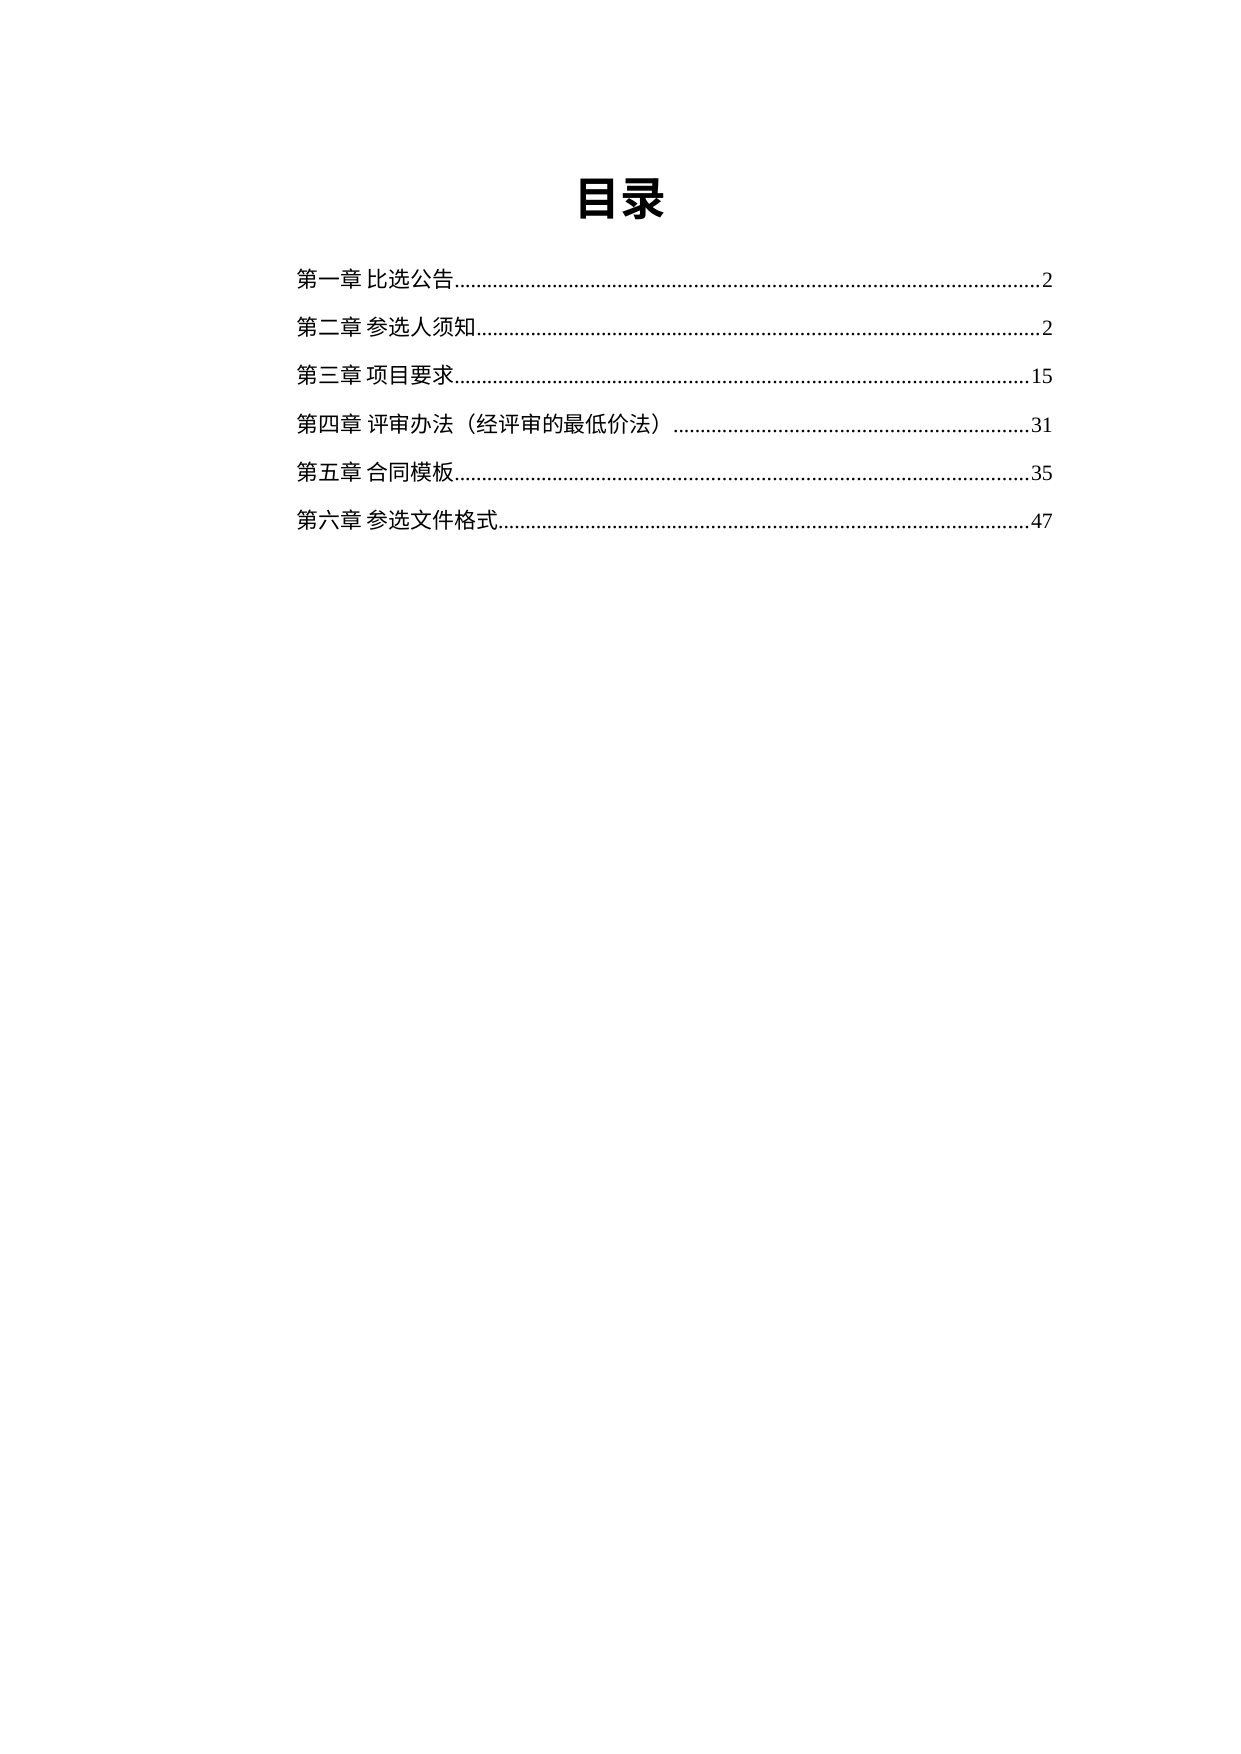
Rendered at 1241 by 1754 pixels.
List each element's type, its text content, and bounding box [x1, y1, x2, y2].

text 第六章 参选文件格式 47 [187, 503, 1053, 536]
text 第一章 比选公告 2 [187, 261, 1053, 294]
text 第二章 参选人须知 2 [187, 310, 1053, 342]
text 目录 [187, 162, 1053, 228]
text 第五章 合同模板 35 [187, 455, 1053, 487]
text 第三章 项目要求 15 [187, 358, 1053, 391]
text 第四章 评审办法（经评审的最低价法） 31 [187, 406, 1053, 439]
